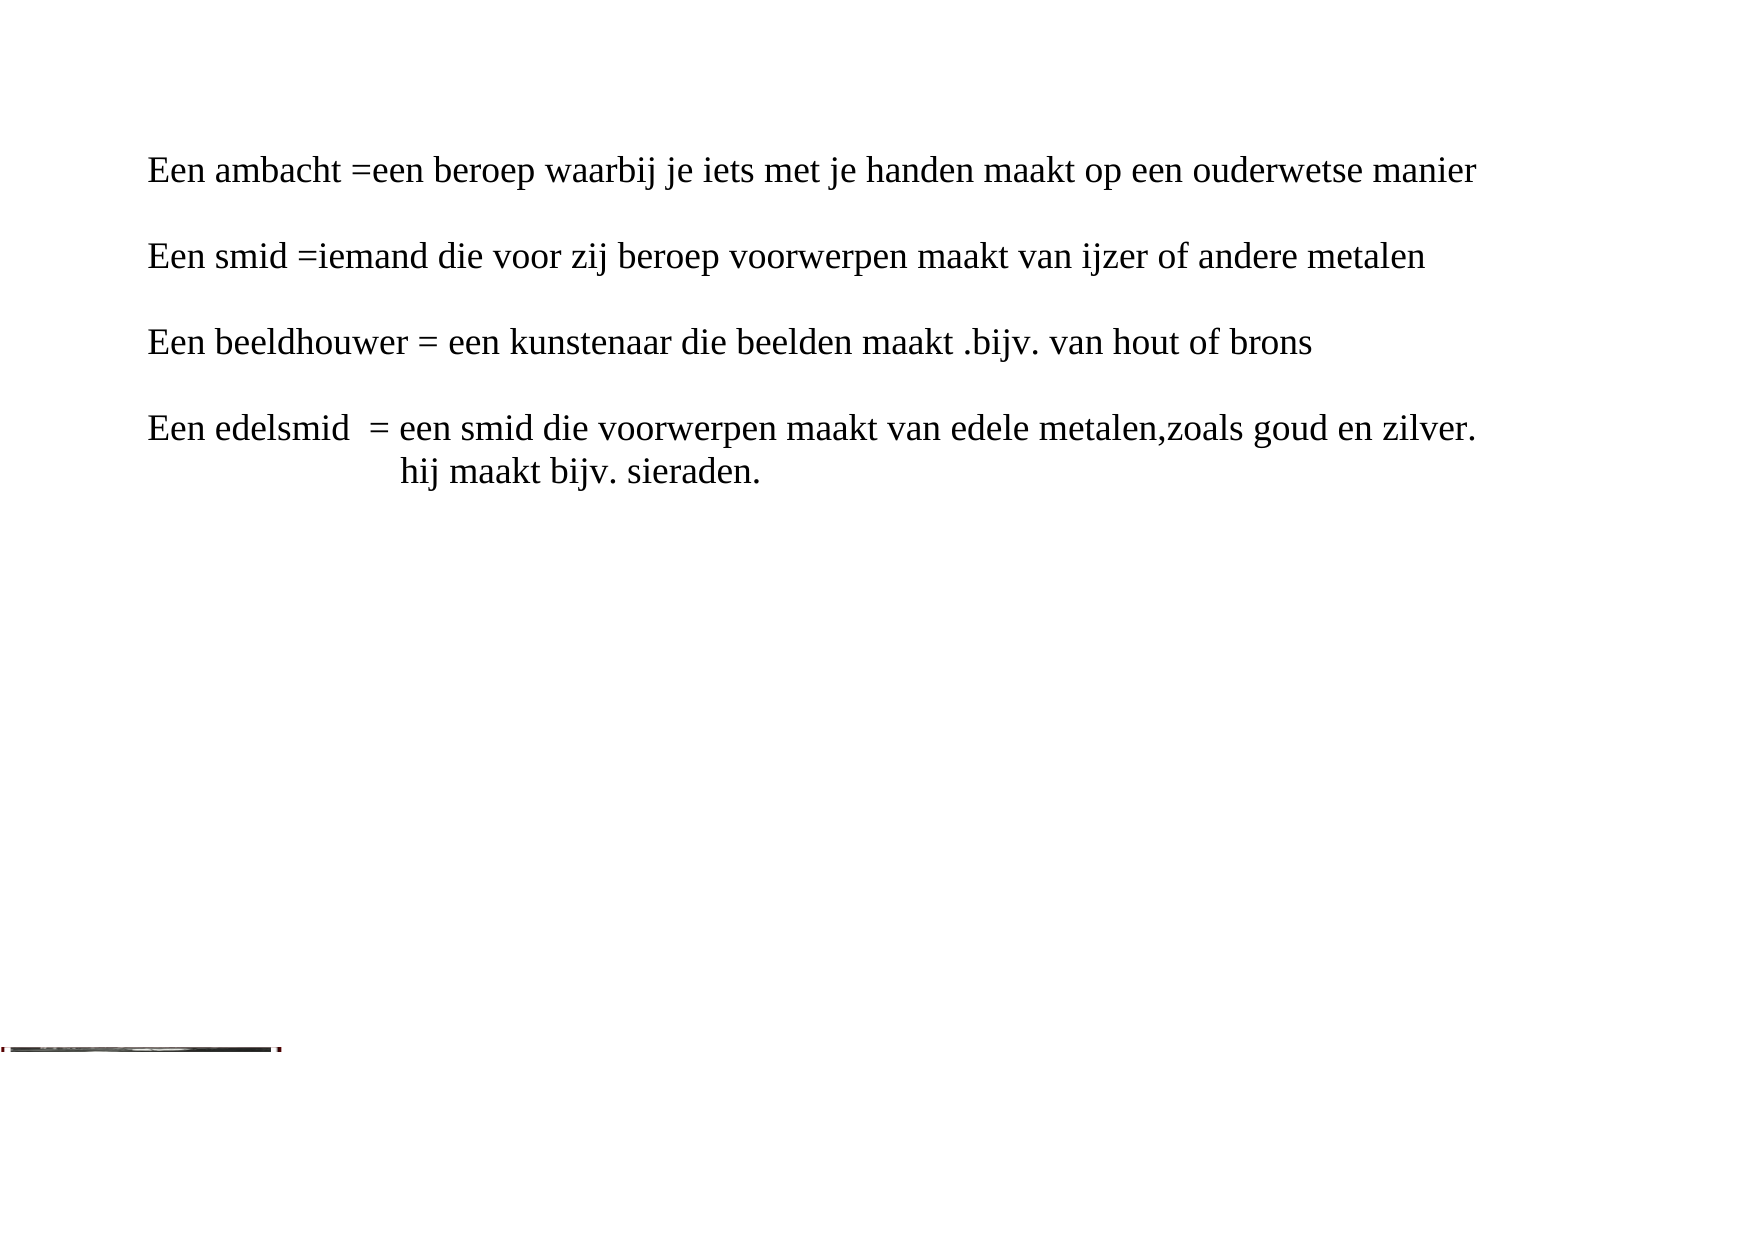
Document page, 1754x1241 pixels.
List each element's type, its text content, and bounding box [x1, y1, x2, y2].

picture [0, 1047, 281, 1051]
text Een smid =iemand die voor zij beroep voorwerpen maakt van ijzer of andere metalen [147, 233, 1607, 276]
text Een ambacht =een beroep waarbij je iets met je handen maakt op een ouderwetse manier [147, 147, 1607, 190]
text Een beeldhouwer = een kunstenaar die beelden maakt .bijv. van hout of brons [147, 319, 1607, 363]
text Een edelsmid = een smid die voorwerpen maakt van edele metalen,zoals goud en zilver. [147, 406, 1607, 449]
text hij maakt bijv. sieraden. [147, 449, 1607, 492]
